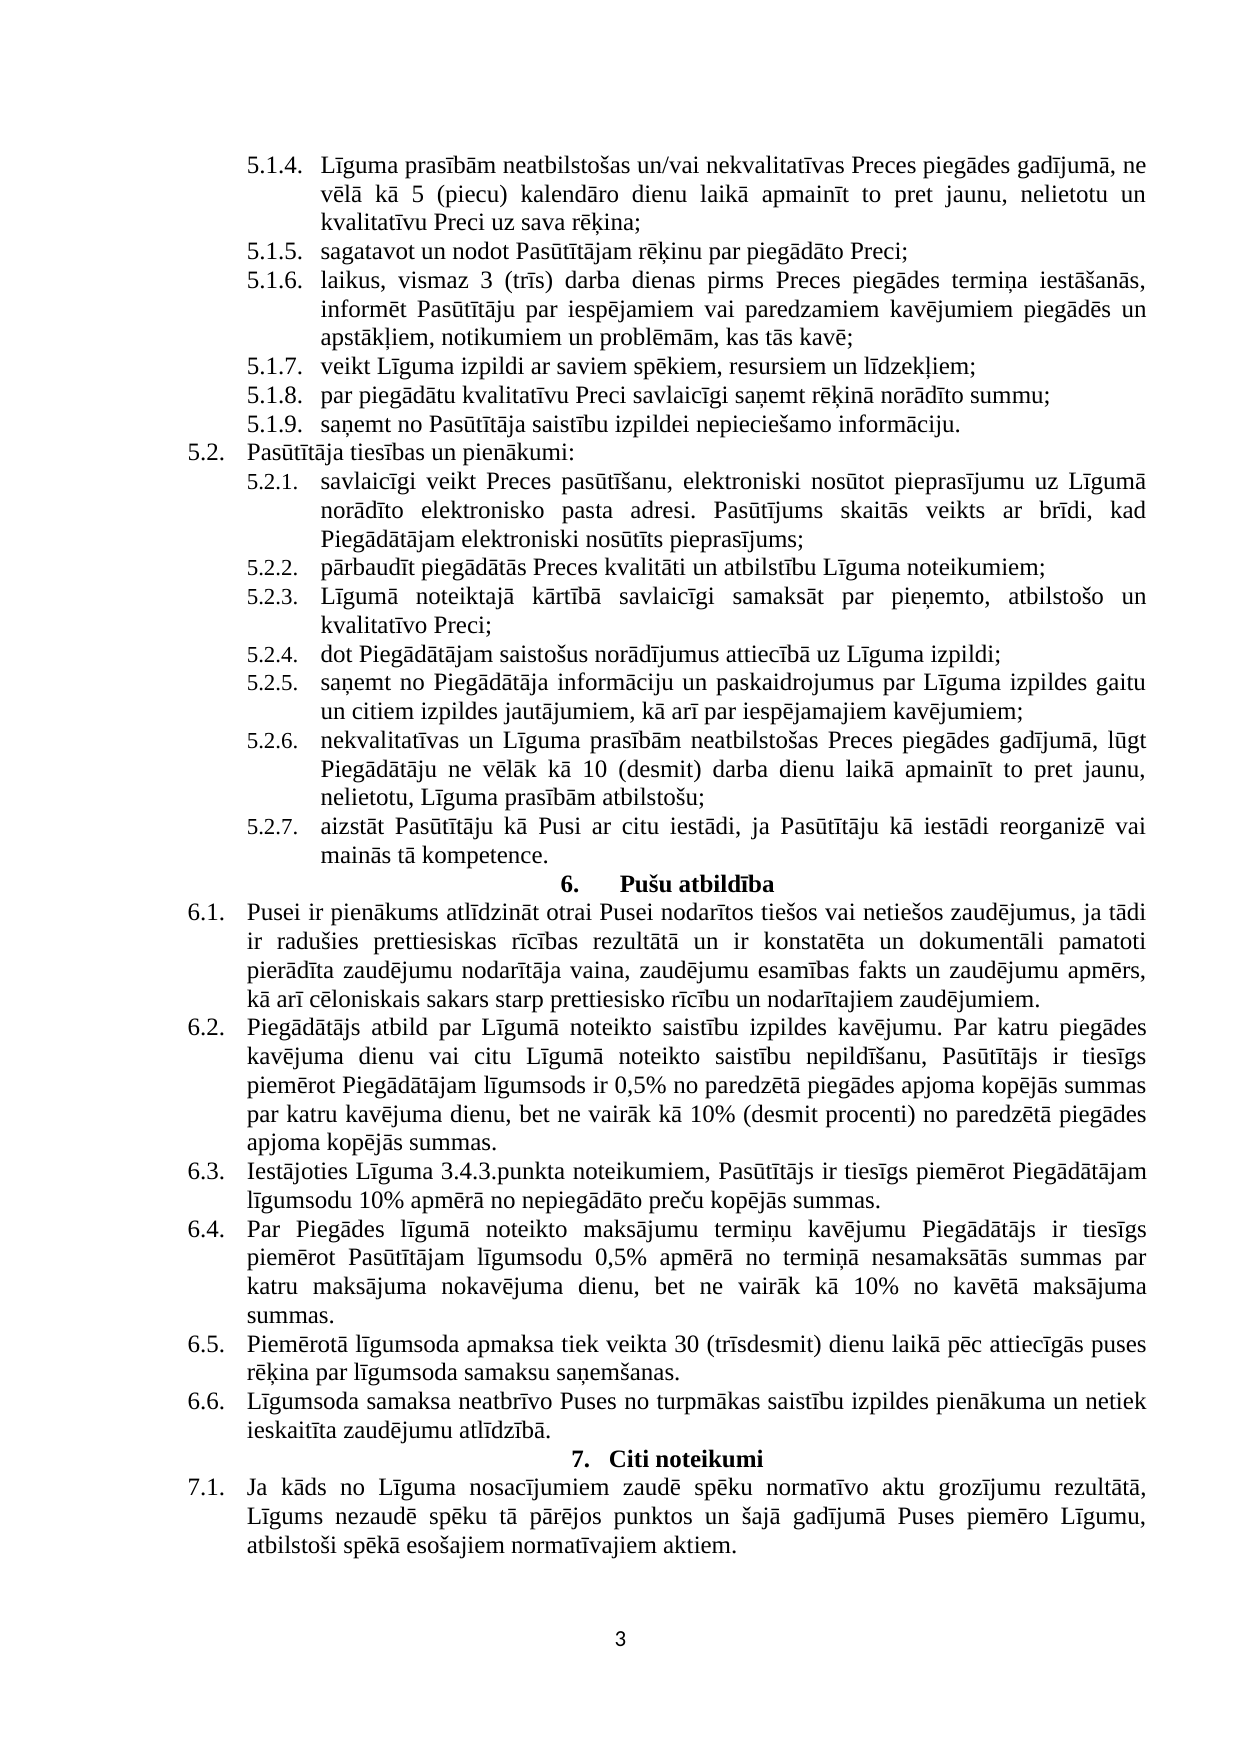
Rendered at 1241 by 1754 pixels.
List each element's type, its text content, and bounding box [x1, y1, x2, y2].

list saņemt no Pasūtītāja saistību izpildei nepieciešamo informāciju. [247, 409, 1147, 437]
list saņemt no Piegādātāja informāciju un paskaidrojumus par Līguma izpildes gaitu un citiem izpildes jautājumiem, kā arī par iespējamajiem kavējumiem; [247, 667, 1147, 725]
list aizstāt Pasūtītāju kā Pusi ar citu iestādi, ja Pasūtītāju kā iestādi reorganizē vai mainās tā kompetence. [247, 811, 1147, 869]
list nekvalitatīvas un Līguma prasībām neatbilstošas Preces piegādes gadījumā, lūgt Piegādātāju ne vēlāk kā 10 (desmit) darba dienu laikā apmainīt to pret jaunu, nelietotu, Līguma prasībām atbilstošu; [247, 725, 1147, 811]
list Piegādātājs atbild par Līgumā noteikto saistību izpildes kavējumu. Par katru piegādes kavējuma dienu vai citu Līgumā noteikto saistību nepildīšanu, Pasūtītājs ir tiesīgs piemērot Piegādātājam līgumsods ir 0,5% no paredzētā piegādes apjoma kopējās summas par katru kavējuma dienu, bet ne vairāk kā 10% (desmit procenti) no paredzētā piegādes apjoma kopējās summas. [187, 1012, 1147, 1156]
list Līguma prasībām neatbilstošas un/vai nekvalitatīvas Preces piegādes gadījumā, ne vēlā kā 5 (piecu) kalendāro dienu laikā apmainīt to pret jaunu, nelietotu un kvalitatīvu Preci uz sava rēķina; [247, 150, 1147, 236]
list Par Piegādes līgumā noteikto maksājumu termiņu kavējumu Piegādātājs ir tiesīgs piemērot Pasūtītājam līgumsodu 0,5% apmērā no termiņā nesamaksātās summas par katru maksājuma nokavējuma dienu, bet ne vairāk kā 10% no kavētā maksājuma summas. [187, 1214, 1147, 1329]
list Citi noteikumi [187, 1444, 1147, 1472]
list Ja kāds no Līguma nosacījumiem zaudē spēku normatīvo aktu grozījumu rezultātā, Līgums nezaudē spēku tā pārējos punktos un šajā gadījumā Puses piemēro Līgumu, atbilstoši spēkā esošajiem normatīvajiem aktiem. [187, 1472, 1147, 1559]
list pārbaudīt piegādātās Preces kvalitāti un atbilstību Līguma noteikumiem; [247, 552, 1147, 581]
list Līgumsoda samaksa neatbrīvo Puses no turpmākas saistību izpildes pienākuma un netiek ieskaitīta zaudējumu atlīdzībā. [187, 1386, 1147, 1444]
list veikt Līguma izpildi ar saviem spēkiem, resursiem un līdzekļiem; [247, 351, 1147, 380]
list par piegādātu kvalitatīvu Preci savlaicīgi saņemt rēķinā norādīto summu; [247, 380, 1147, 409]
list laikus, vismaz 3 (trīs) darba dienas pirms Preces piegādes termiņa iestāšanās, informēt Pasūtītāju par iespējamiem vai paredzamiem kavējumiem piegādēs un apstākļiem, notikumiem un problēmām, kas tās kavē; [247, 265, 1147, 351]
list Iestājoties Līguma 3.4.3.punkta noteikumiem, Pasūtītājs ir tiesīgs piemērot Piegādātājam līgumsodu 10% apmērā no nepiegādāto preču kopējās summas. [187, 1156, 1147, 1214]
list savlaicīgi veikt Preces pasūtīšanu, elektroniski nosūtot pieprasījumu uz Līgumā norādīto elektronisko pasta adresi. Pasūtījums skaitās veikts ar brīdi, kad Piegādātājam elektroniski nosūtīts pieprasījums; [247, 466, 1147, 552]
list Pasūtītāja tiesības un pienākumi: [187, 437, 1147, 466]
list sagatavot un nodot Pasūtītājam rēķinu par piegādāto Preci; [247, 236, 1147, 265]
list dot Piegādātājam saistošus norādījumus attiecībā uz Līguma izpildi; [247, 639, 1147, 667]
list Pusei ir pienākums atlīdzināt otrai Pusei nodarītos tiešos vai netiešos zaudējumus, ja tādi ir radušies prettiesiskas rīcības rezultātā un ir konstatēta un dokumentāli pamatoti pierādīta zaudējumu nodarītāja vaina, zaudējumu esamības fakts un zaudējumu apmērs, kā arī cēloniskais sakars starp prettiesisko rīcību un nodarītajiem zaudējumiem. [187, 897, 1147, 1012]
list Piemērotā līgumsoda apmaksa tiek veikta 30 (trīsdesmit) dienu laikā pēc attiecīgās puses rēķina par līgumsoda samaksu saņemšanas. [187, 1329, 1147, 1386]
list Līgumā noteiktajā kārtībā savlaicīgi samaksāt par pieņemto, atbilstošo un kvalitatīvo Preci; [247, 581, 1147, 639]
list Pušu atbildība [187, 869, 1147, 897]
